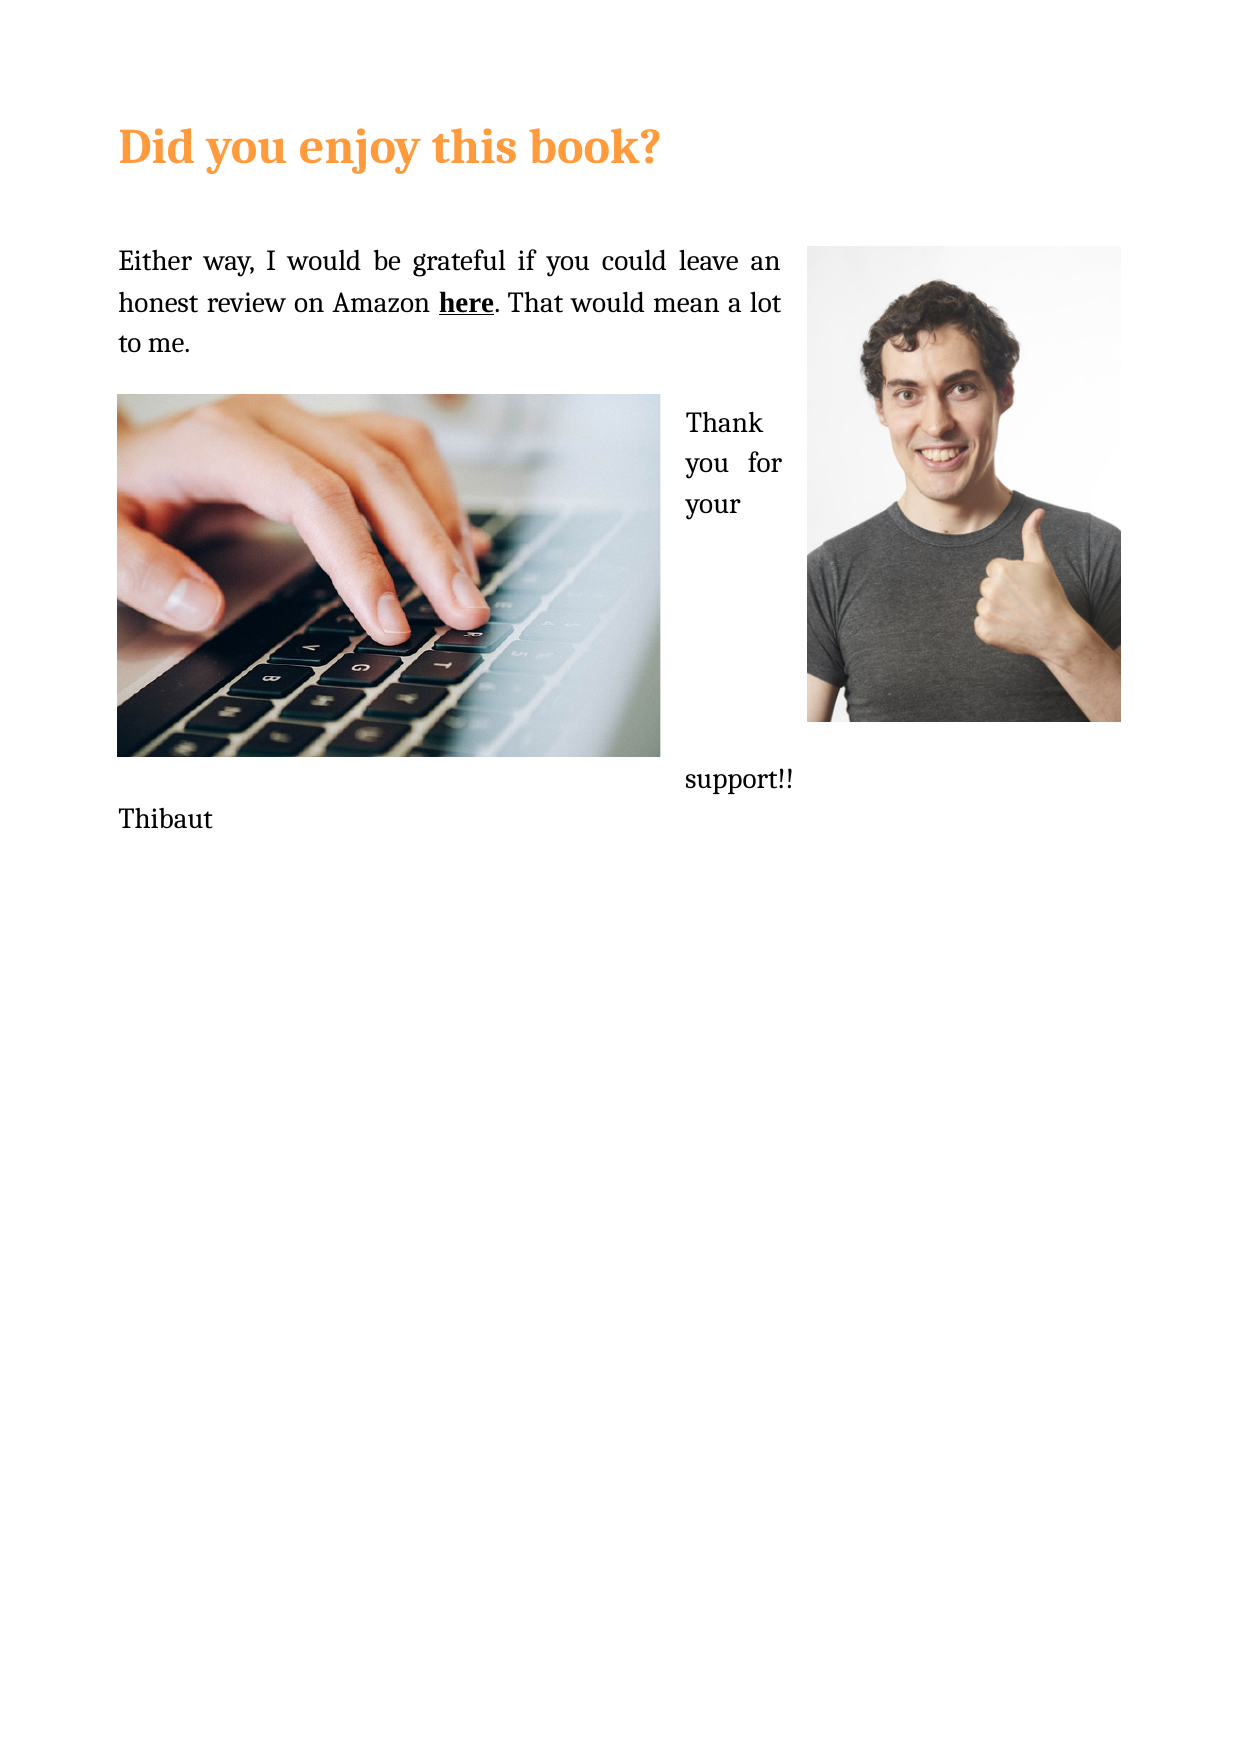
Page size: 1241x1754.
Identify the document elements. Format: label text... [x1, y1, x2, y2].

picture [803, 246, 1122, 722]
text Either way, I would be grateful if you could leave an honest review on Amazon here. That would mean a lot to me. [118, 244, 1122, 359]
picture [117, 394, 661, 757]
text Did you enjoy this book? [118, 118, 1122, 176]
text Thibaut [118, 802, 1122, 836]
